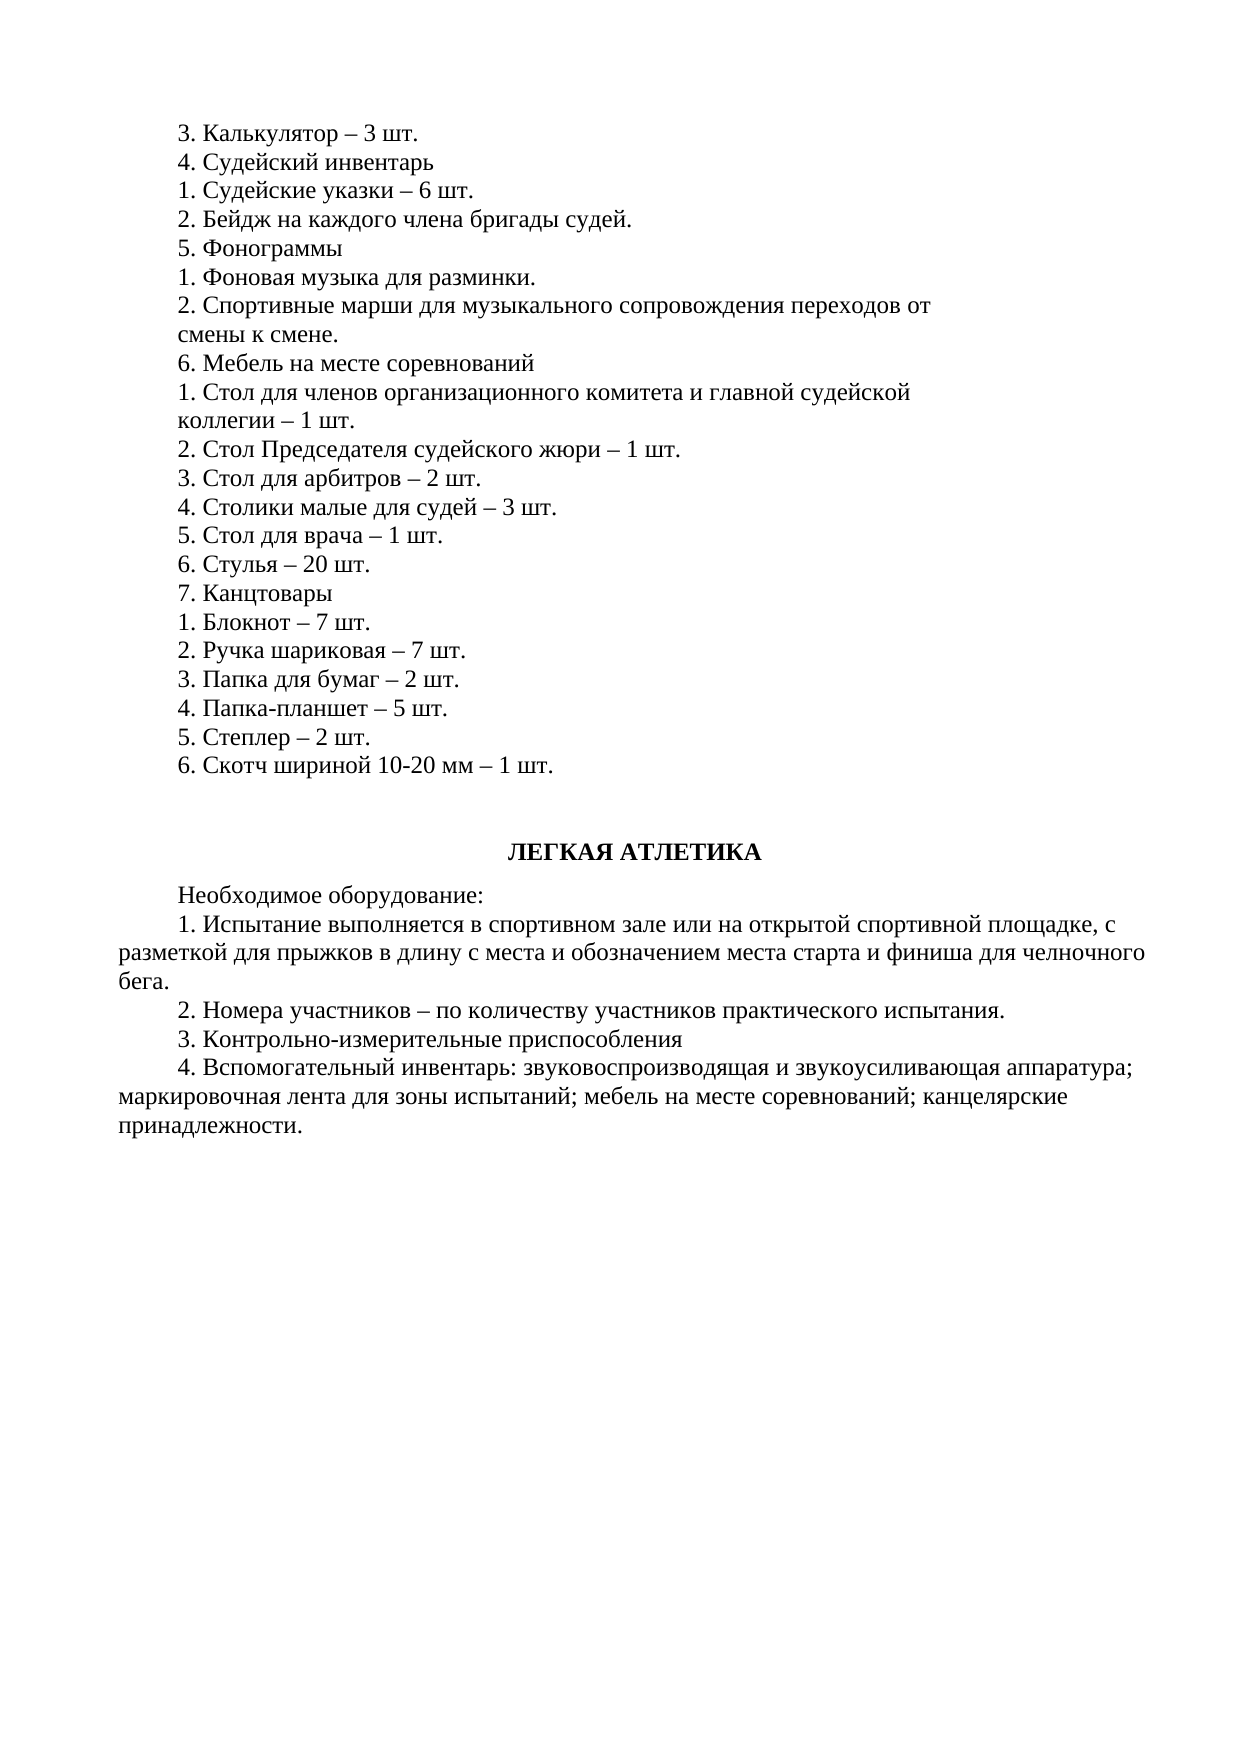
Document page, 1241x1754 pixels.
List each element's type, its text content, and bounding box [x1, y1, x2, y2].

list 4. Вспомогательный инвентарь: звуковоспроизводящая и звукоусиливающая аппаратура; маркировочная лента для зоны испытаний; мебель на месте соревнований; канцелярские принадлежности. [118, 1052, 1152, 1139]
text 6. Мебель на месте соревнований [177, 348, 1152, 377]
text 5. Фонограммы [177, 233, 1152, 262]
text 1. Стол для членов организационного комитета и главной судейской [177, 377, 1152, 406]
text 1. Блокнот – 7 шт. [177, 607, 1152, 636]
text 4. Судейский инвентарь [177, 147, 1152, 176]
text 6. Скотч шириной 10-20 мм – 1 шт. [177, 751, 1152, 779]
text смены к смене. [177, 319, 1152, 348]
text 3. Контрольно-измерительные приспособления [118, 1024, 1152, 1052]
text 3. Стол для арбитров – 2 шт. [177, 463, 1152, 492]
text 3. Папка для бумаг – 2 шт. [177, 664, 1152, 693]
text 5. Степлер – 2 шт. [177, 722, 1152, 751]
text 4. Папка-планшет – 5 шт. [177, 693, 1152, 722]
text 2. Спортивные марши для музыкального сопровождения переходов от [177, 291, 1152, 319]
text 3. Калькулятор – 3 шт. [177, 118, 1152, 147]
text 1. Судейские указки – 6 шт. [177, 176, 1152, 204]
text 2. Стол Председателя судейского жюри – 1 шт. [177, 434, 1152, 463]
text коллегии – 1 шт. [177, 406, 1152, 434]
text 1. Фоновая музыка для разминки. [177, 262, 1152, 291]
text Необходимое оборудование: [118, 880, 1152, 909]
text 1. Испытание выполняется в спортивном зале или на открытой спортивной площадке, с разметкой для прыжков в длину с места и обозначением места старта и финиша для челночного бега. [118, 909, 1152, 995]
text 2. Ручка шариковая – 7 шт. [177, 636, 1152, 664]
text 2. Номера участников – по количеству участников практического испытания. [118, 995, 1152, 1024]
text 6. Стулья – 20 шт. [177, 549, 1152, 578]
text ЛЕГКАЯ АТЛЕТИКА [118, 837, 1152, 866]
text 4. Столики малые для судей – 3 шт. [177, 492, 1152, 521]
text 2. Бейдж на каждого члена бригады судей. [177, 204, 1152, 233]
text 7. Канцтовары [177, 578, 1152, 607]
text 5. Стол для врача – 1 шт. [177, 521, 1152, 549]
